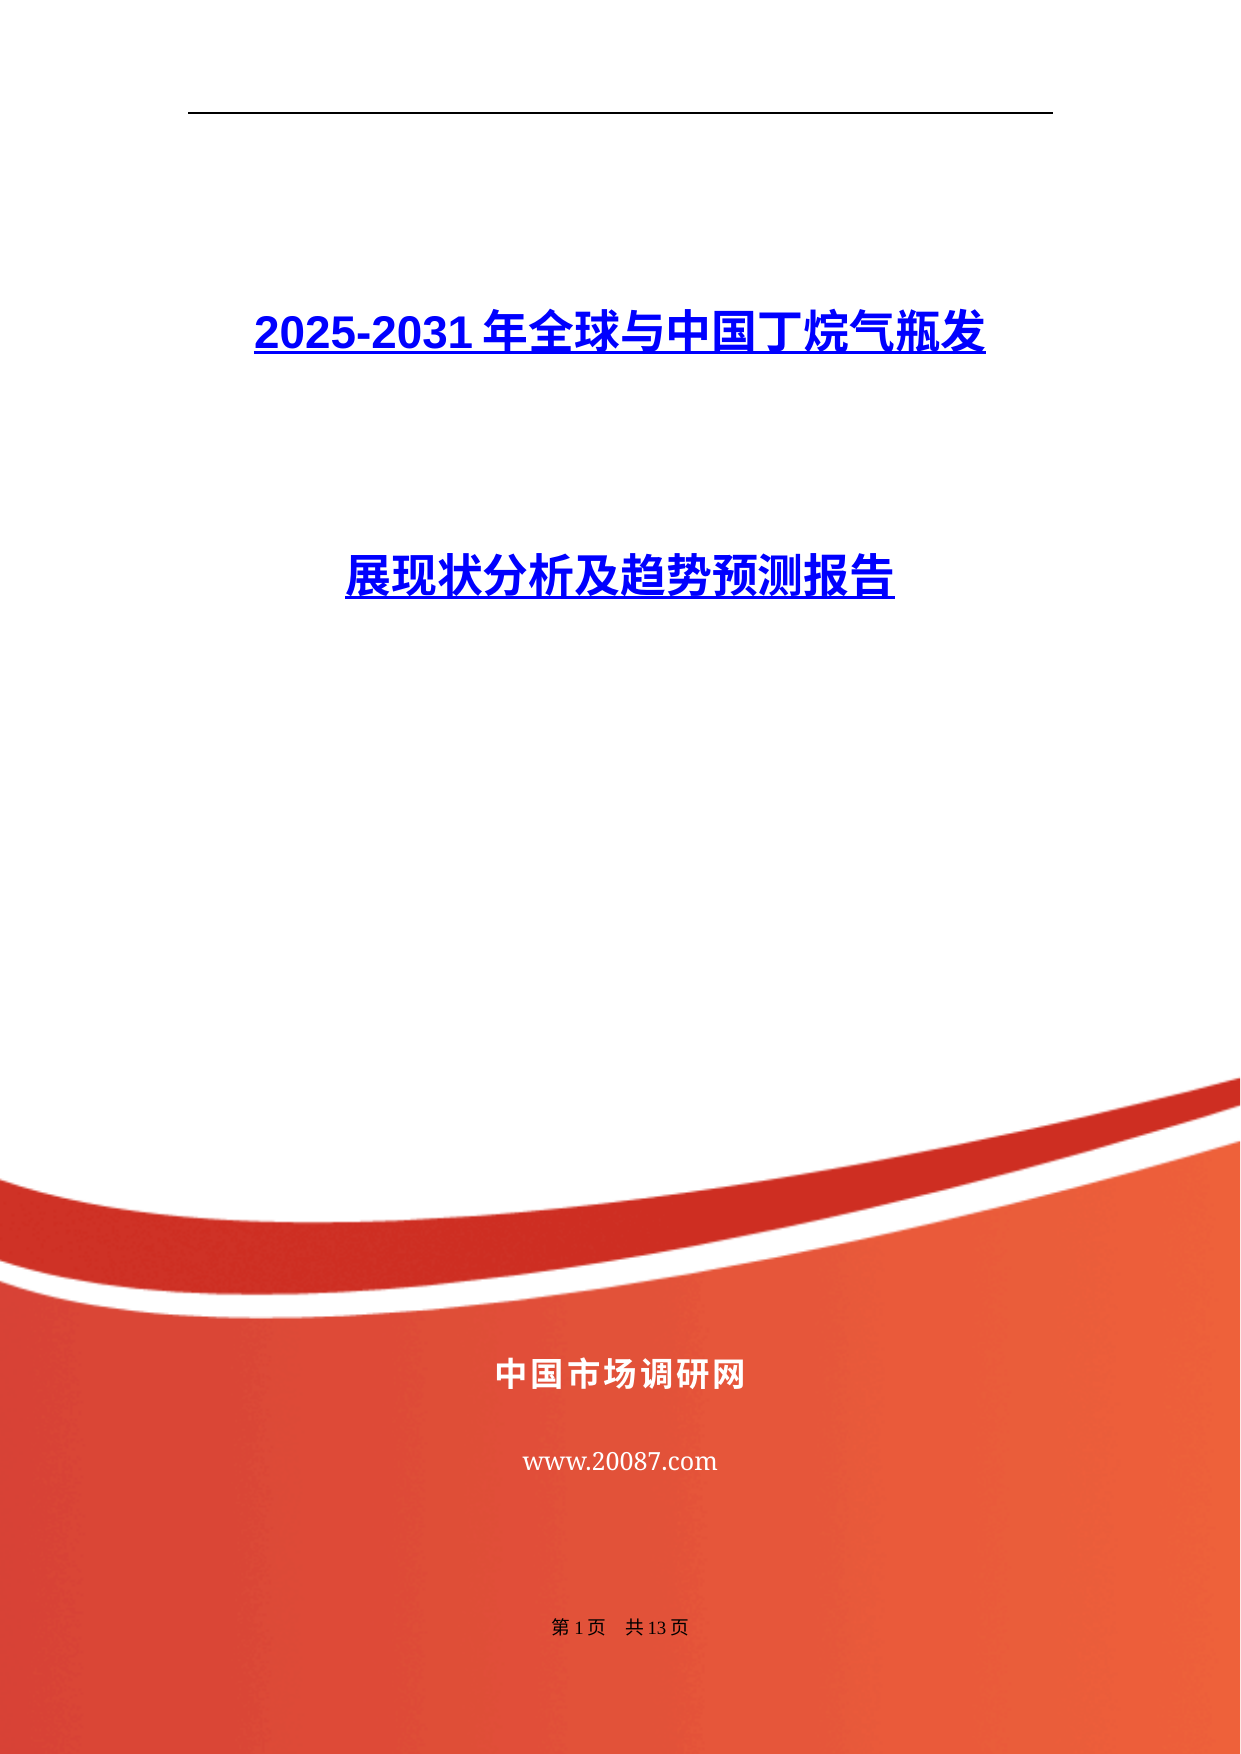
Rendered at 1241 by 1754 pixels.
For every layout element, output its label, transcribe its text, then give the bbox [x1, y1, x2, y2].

picture [0, 1006, 1241, 1754]
subtitle 中国市场调研网 [187, 1339, 1053, 1404]
table_header 2025-2031年全球与中国丁烷气瓶发展现状分析及趋势预测报告 [188, 207, 1053, 773]
text www.20087.com [187, 1428, 1053, 1493]
